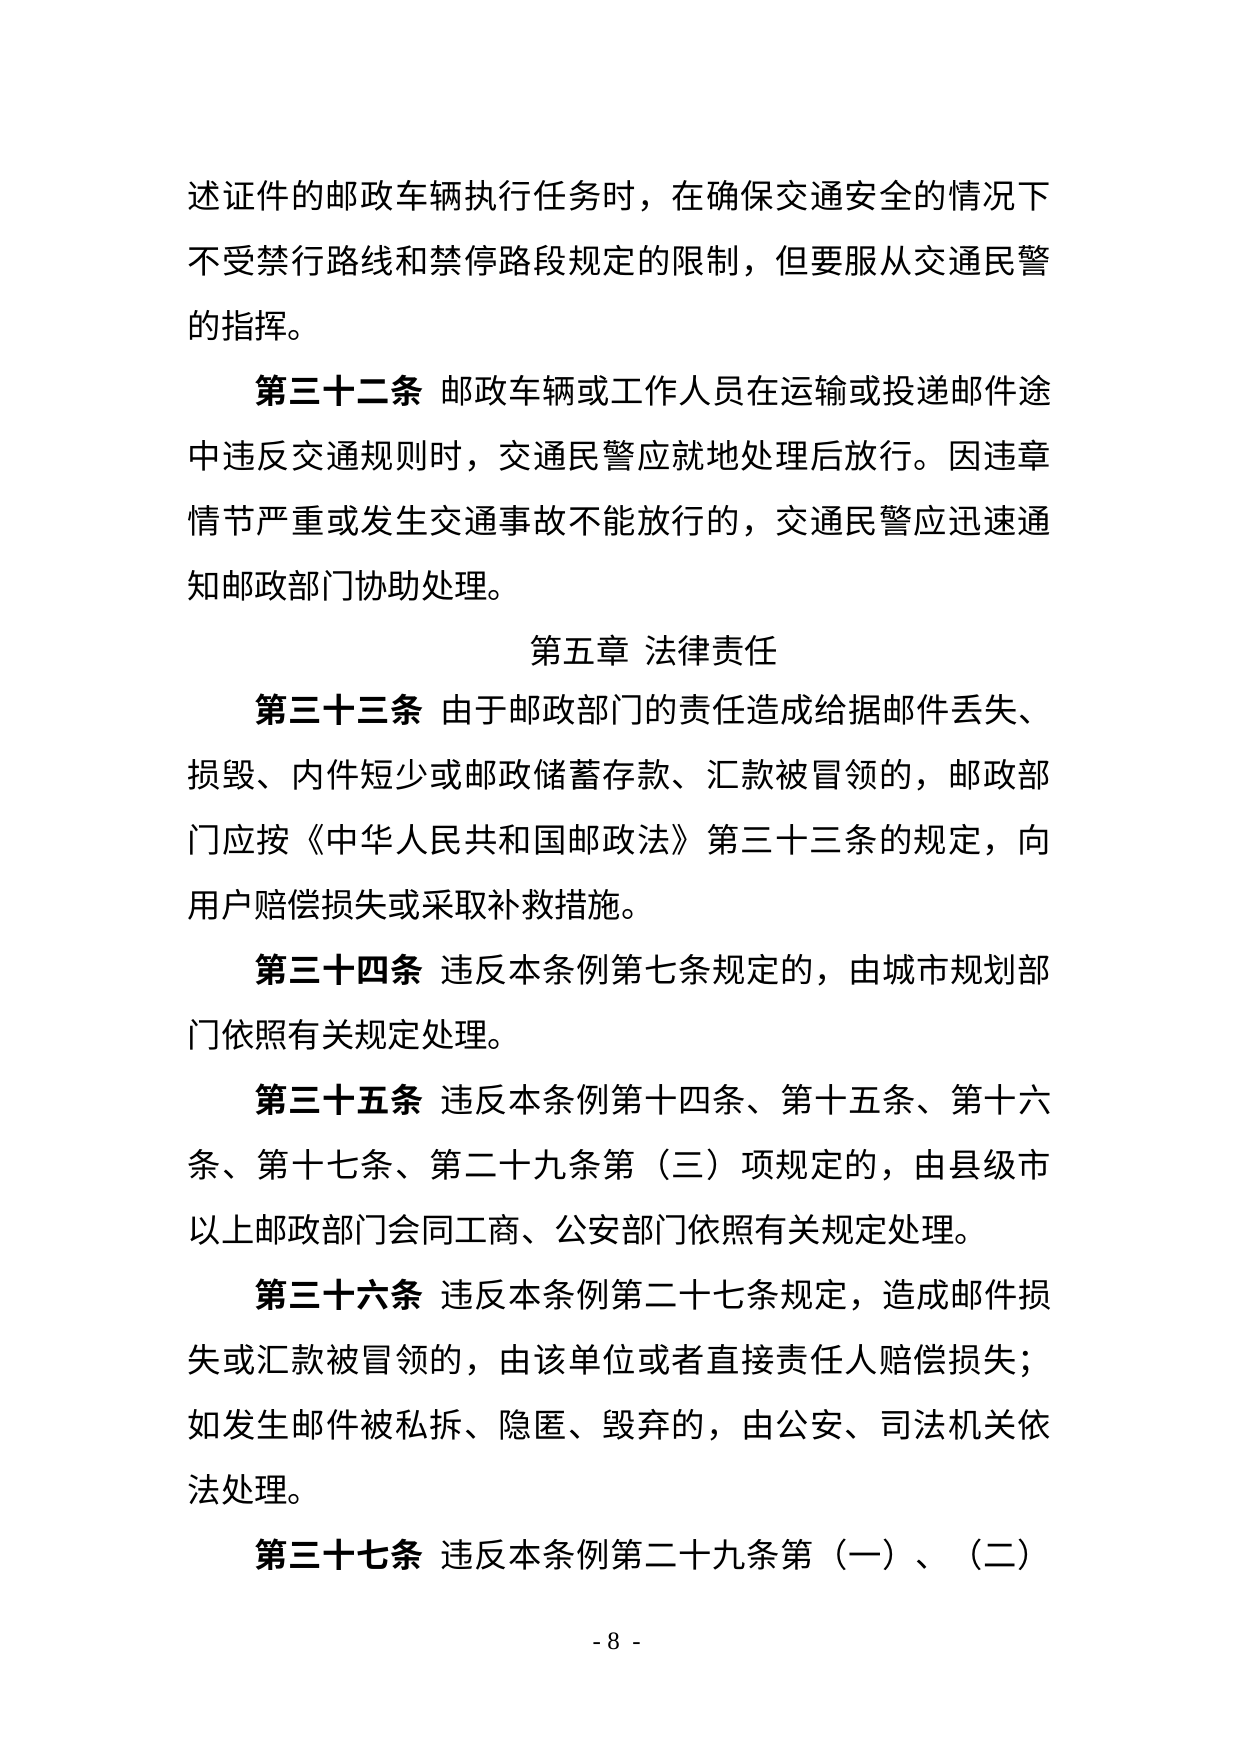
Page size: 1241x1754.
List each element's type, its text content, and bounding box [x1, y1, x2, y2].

text 第三十三条 由于邮政部门的责任造成给据邮件丢失、损毁、内件短少或邮政储蓄存款、汇款被冒领的，邮政部门应按《中华人民共和国邮政法》第三十三条的规定，向用户赔偿损失或采取补救措施。 [187, 675, 1053, 935]
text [187, 1520, 1053, 1585]
text 第三十四条 违反本条例第七条规定的，由城市规划部门依照有关规定处理。 [187, 935, 1053, 1065]
text 第五章 法律责任 [187, 617, 1053, 675]
text 第三十六条 违反本条例第二十七条规定，造成邮件损失或汇款被冒领的，由该单位或者直接责任人赔偿损失；如发生邮件被私拆、隐匿、毁弃的，由公安、司法机关依法处理。 [187, 1260, 1053, 1520]
text 第三十五条 违反本条例第十四条、第十五条、第十六条、第十七条、第二十九条第（三）项规定的，由县级市以上邮政部门会同工商、公安部门依照有关规定处理。 [187, 1065, 1053, 1260]
text 第三十二条 邮政车辆或工作人员在运输或投递邮件途中违反交通规则时，交通民警应就地处理后放行。因违章情节严重或发生交通事故不能放行的，交通民警应迅速通知邮政部门协助处理。 [187, 357, 1053, 617]
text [187, 162, 1053, 357]
